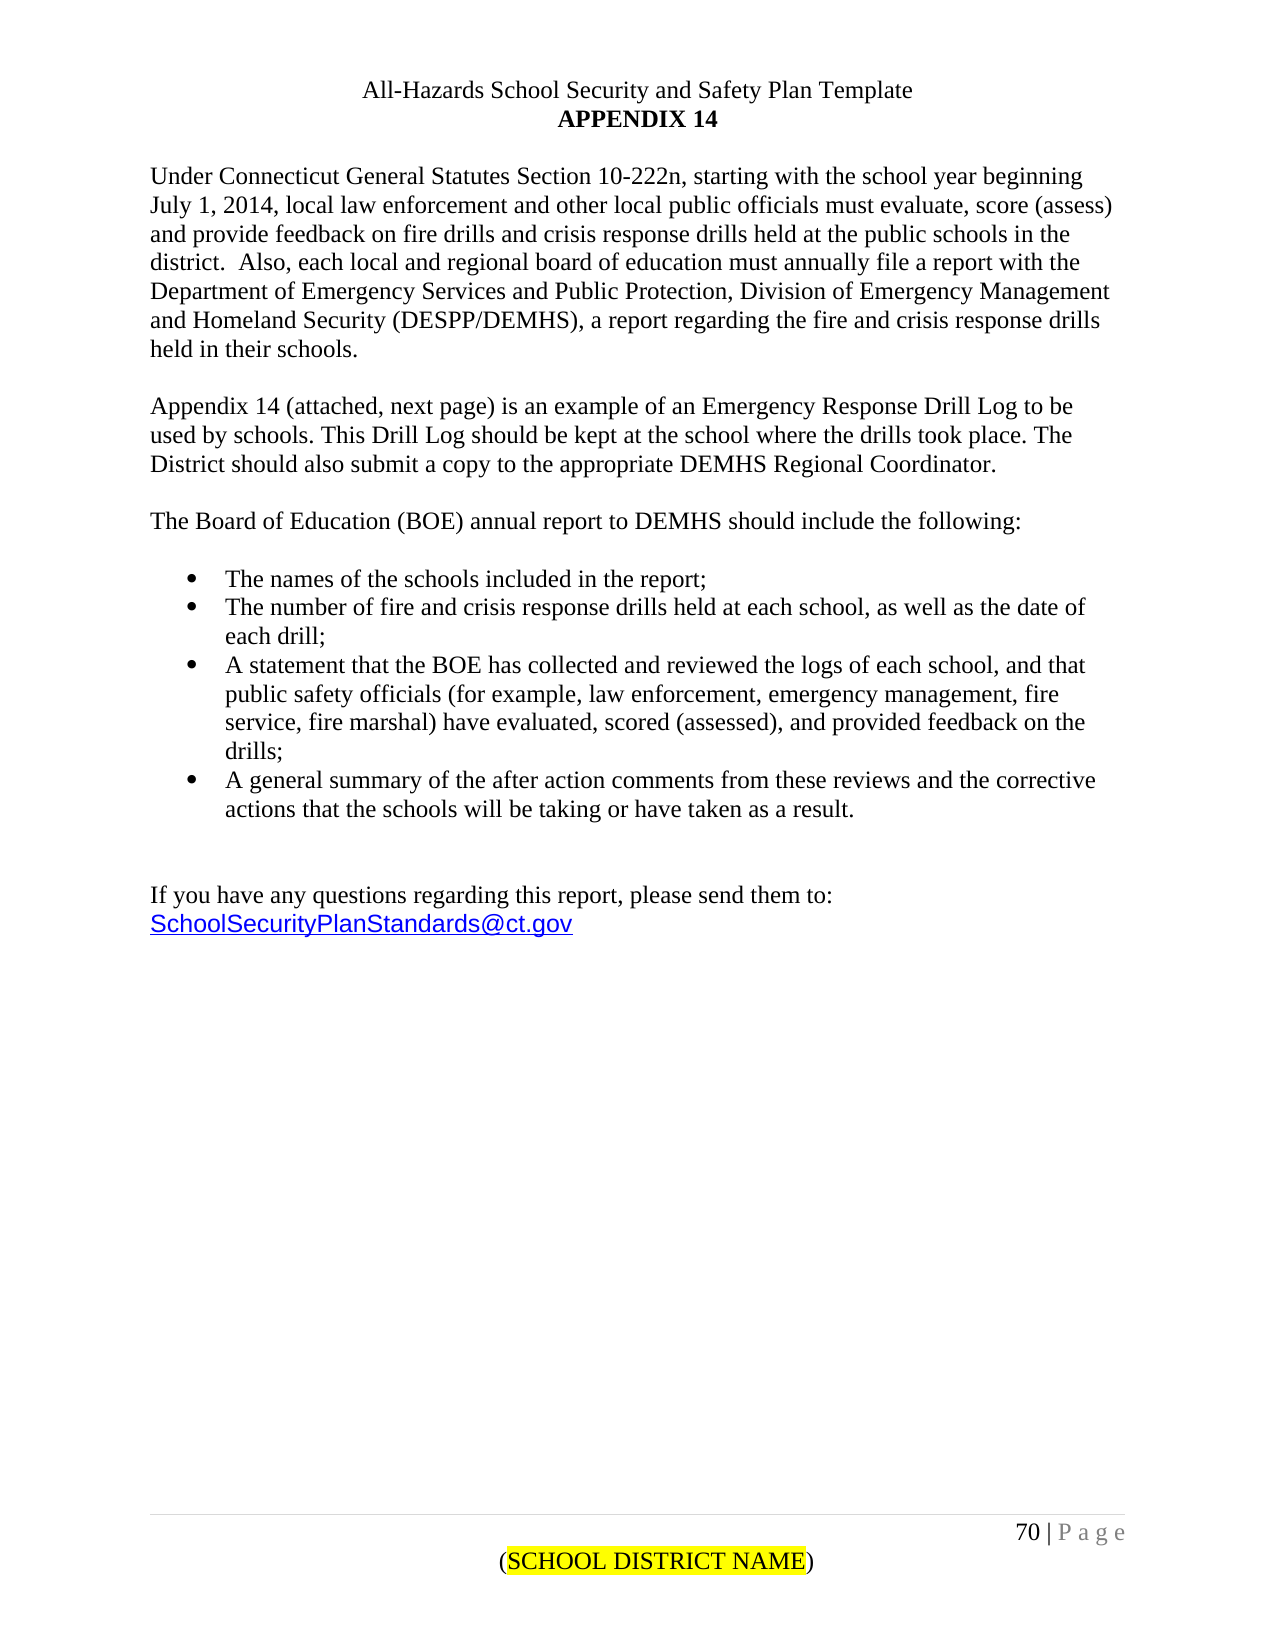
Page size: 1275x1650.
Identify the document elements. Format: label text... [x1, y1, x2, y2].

list A general summary of the after action comments from these reviews and the corrective actions that the schools will be taking or have taken as a result. [187, 765, 1125, 822]
list A statement that the BOE has collected and reviewed the logs of each school, and that public safety officials (for example, law enforcement, emergency management, fire service, fire marshal) have evaluated, scored (assessed), and provided feedback on the drills; [187, 650, 1125, 765]
text Appendix 14 (attached, next page) is an example of an Emergency Response Drill Log to be used by schools. This Drill Log should be kept at the school where the drills took place. The District should also submit a copy to the appropriate DEMHS Regional Coordinator. [150, 391, 1125, 477]
text If you have any questions regarding this report, please send them to: [150, 880, 1125, 937]
text Under Connecticut General Statutes Section 10-222n, starting with the school year beginning July 1, 2014, local law enforcement and other local public officials must evaluate, score (assess) and provide feedback on fire drills and crisis response drills held at the public schools in the district. Also, each local and regional board of education must annually file a report with the Department of Emergency Services and Public Protection, Division of Emergency Management and Homeland Security (DESPP/DEMHS), a report regarding the fire and crisis response drills held in their schools. [150, 161, 1125, 362]
text The Board of Education (BOE) annual report to DEMHS should include the following: [150, 506, 1125, 535]
list The names of the schools included in the report; [187, 564, 1125, 592]
text APPENDIX 14 [150, 104, 1125, 132]
list The number of fire and crisis response drills held at each school, as well as the date of each drill; [187, 592, 1125, 650]
